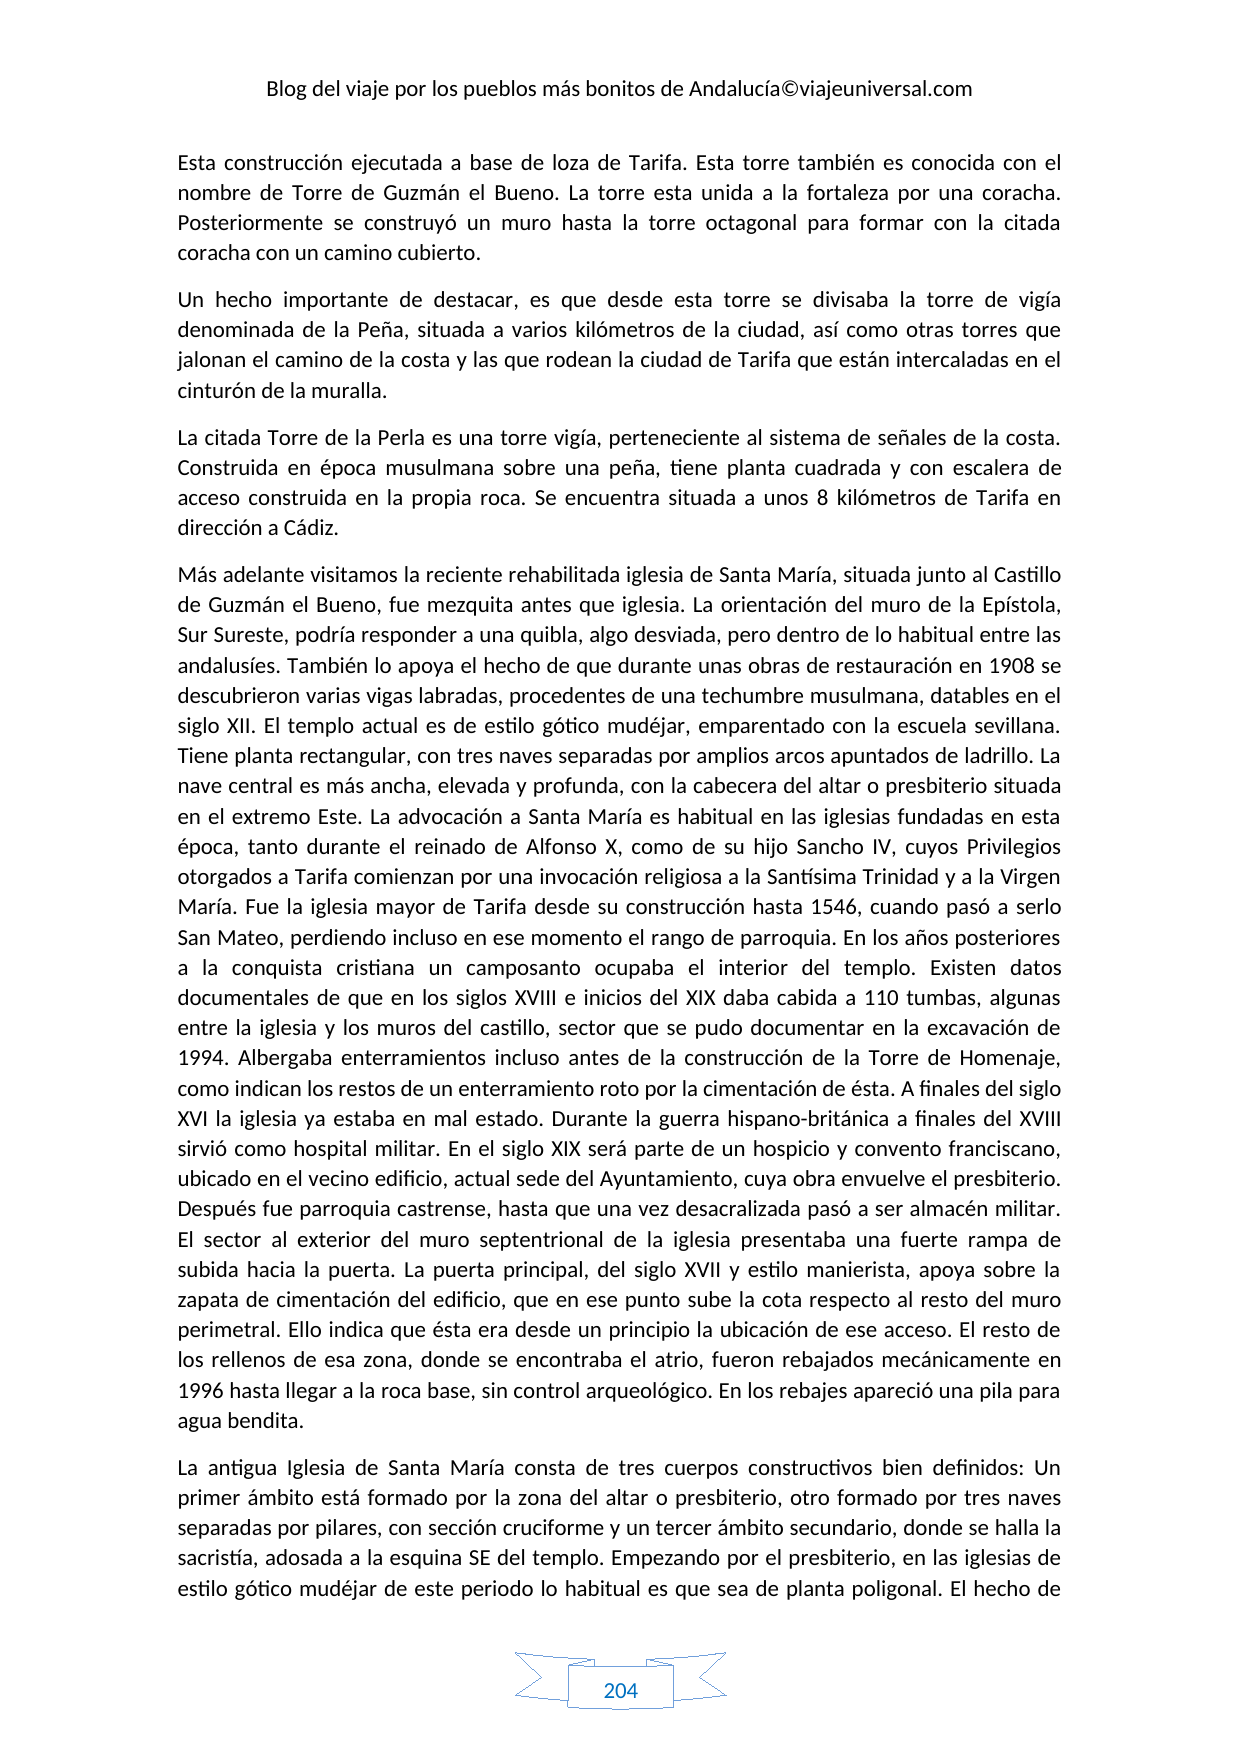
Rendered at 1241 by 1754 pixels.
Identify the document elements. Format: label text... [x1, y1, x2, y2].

text Un hecho importante de destacar, es que desde esta torre se divisaba la torre de vigía denominada de , situada a varios kilómetros de la ciudad, así como otras torres que jalonan el camino de la costa y las que rodean la ciudad de Tarifa que están intercaladas en el cinturón de la muralla. [177, 285, 1063, 404]
text La citada Torre de es una torre vigía, perteneciente al sistema de señales de la costa. Construida en época musulmana sobre una peña, tiene planta cuadrada y con escalera de acceso construida en la propia roca. Se encuentra situada a unos 8 kilómetros de Tarifa en dirección a Cádiz. [177, 423, 1063, 541]
text Esta construcción ejecutada a base de loza de Tarifa. Esta torre también es conocida con el nombre de Torre de Guzmán el Bueno. La torre esta unida a la fortaleza por una coracha. Posteriormente se construyó un muro hasta la torre octagonal para formar con la citada coracha con un camino cubierto. [177, 148, 1063, 266]
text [177, 1453, 1063, 1602]
text Más adelante visitamos la reciente rehabilitada iglesia de Santa María, situada junto al Castillo de Guzmán el Bueno, fue mezquita antes que iglesia. La orientación del muro de , Sur Sureste, podría responder a una quibla, algo desviada, pero dentro de lo habitual entre las andalusíes. También lo apoya el hecho de que durante unas obras de restauración en 1908 se descubrieron varias vigas labradas, procedentes de una techumbre musulmana, datables en el siglo XII. El templo actual es de estilo gótico mudéjar, emparentado con la escuela sevillana. Tiene planta rectangular, con tres naves separadas por amplios arcos apuntados de ladrillo. La nave central es más ancha, elevada y profunda, con la cabecera del altar o presbiterio situada en el extremo Este. La advocación a Santa María es habitual en las iglesias fundadas en esta época, tanto durante el reinado de Alfonso X, como de su hijo Sancho IV, cuyos Privilegios otorgados a Tarifa comienzan por una invocación religiosa a y a Fue la iglesia mayor de Tarifa desde su construcción hasta 1546, cuando pasó a serlo San Mateo, perdiendo incluso en ese momento el rango de parroquia. En los años posteriores a la conquista cristiana un camposanto ocupaba el interior del templo. Existen datos documentales de que en los siglos XVIII e inicios del XIX daba cabida a 110 tumbas, algunas entre la iglesia y los muros del castillo, sector que se pudo documentar en la excavación de 1994. Albergaba enterramientos incluso antes de la construcción de de Homenaje, como indican los restos de un enterramiento roto por la cimentación de ésta. A finales del siglo XVI la iglesia ya estaba en mal estado. Durante la guerra hispano-británica a finales del XVIII sirvió como hospital militar. En el siglo XIX será parte de un hospicio y convento franciscano, ubicado en el vecino edificio, actual sede del Ayuntamiento, cuya obra envuelve el presbiterio. Después fue parroquia castrense, hasta que una vez desacralizada pasó a ser almacén militar. El sector al exterior del muro septentrional de la iglesia presentaba una fuerte rampa de subida hacia la puerta. La puerta principal, del siglo XVII y estilo manierista, apoya sobre la zapata de cimentación del edificio, que en ese punto sube la cota respecto al resto del muro perimetral. Ello indica que ésta era desde un principio la ubicación de ese acceso. El resto de los rellenos de esa zona, donde se encontraba el atrio, fueron rebajados mecánicamente en 1996 hasta llegar a la roca base, sin control arqueológico. En los rebajes apareció una pila para agua bendita. [177, 560, 1063, 1434]
